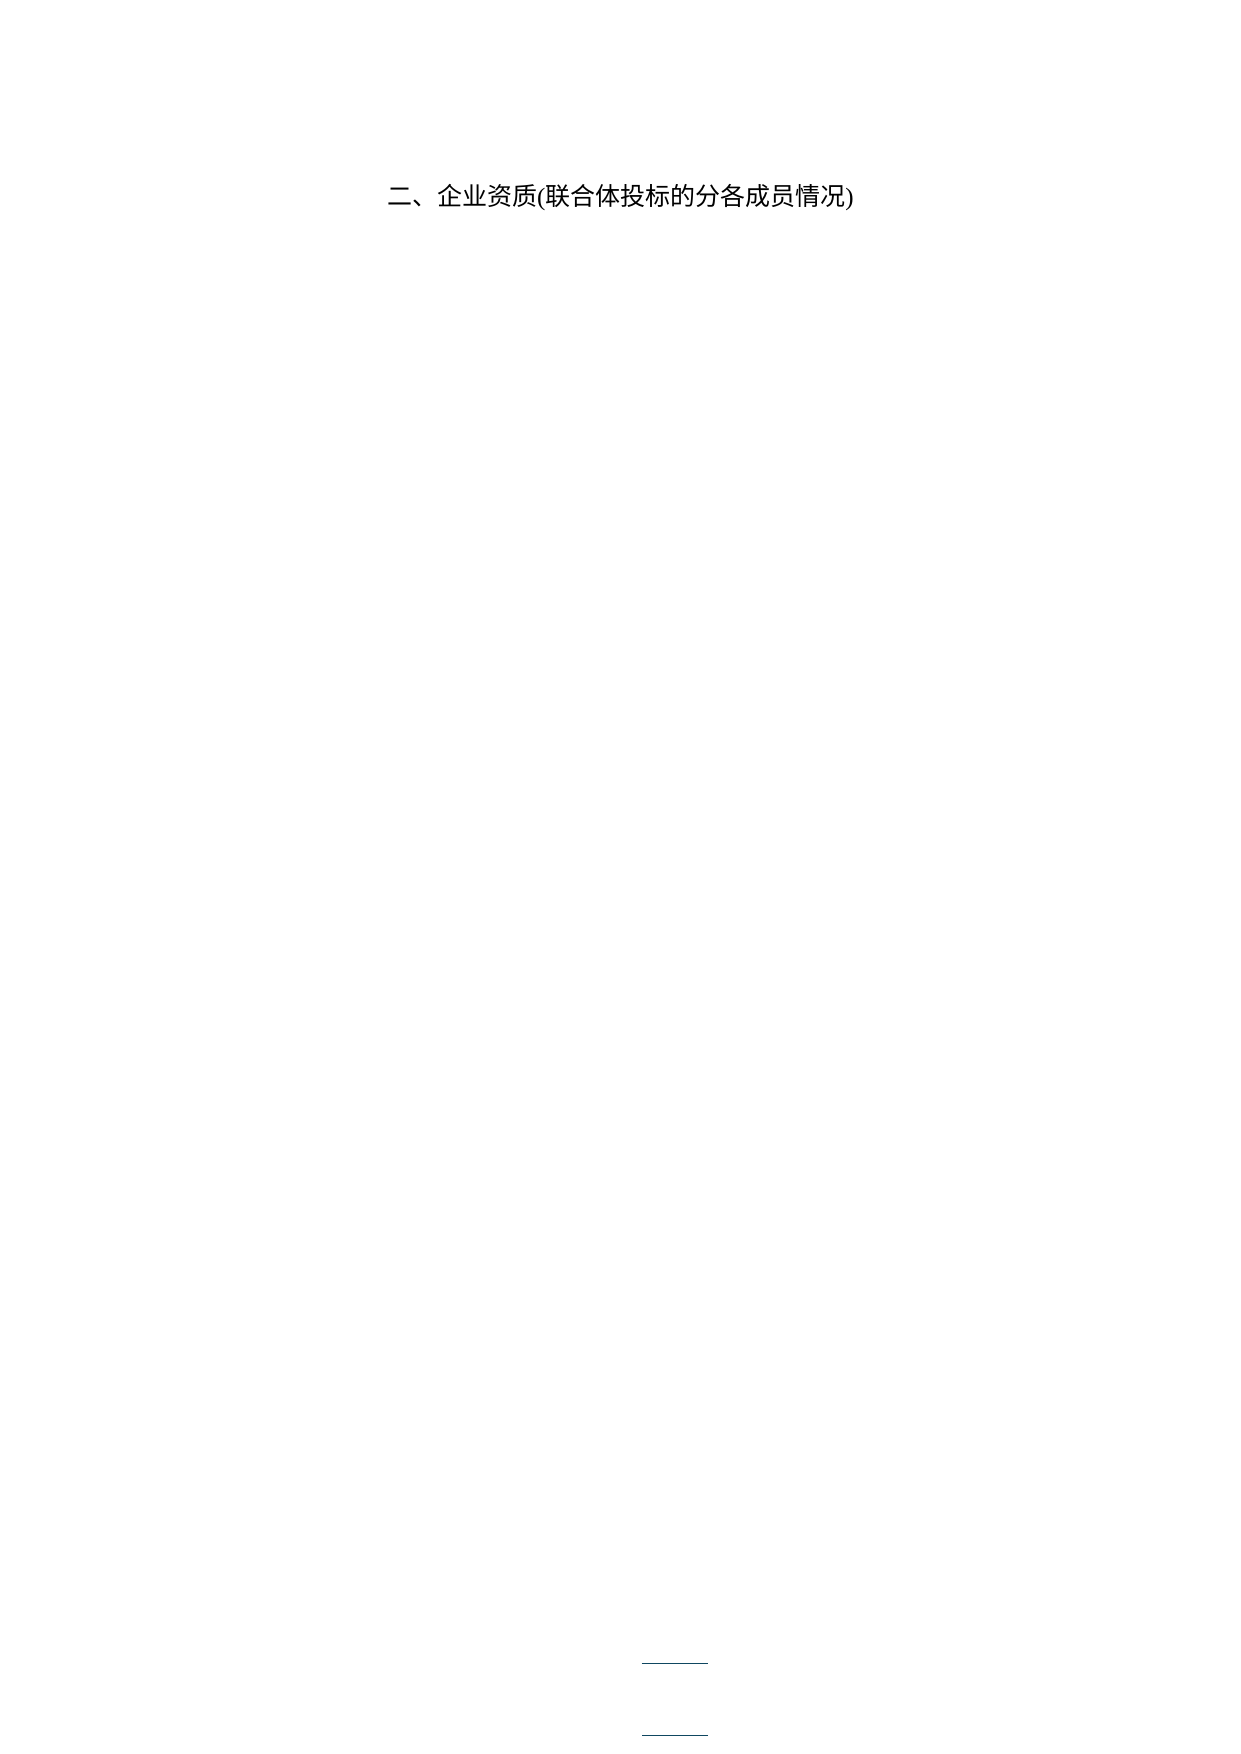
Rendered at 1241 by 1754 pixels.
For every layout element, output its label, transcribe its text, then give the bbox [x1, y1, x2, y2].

text 二、企业资质(联合体投标的分各成员情况) [187, 162, 1053, 227]
